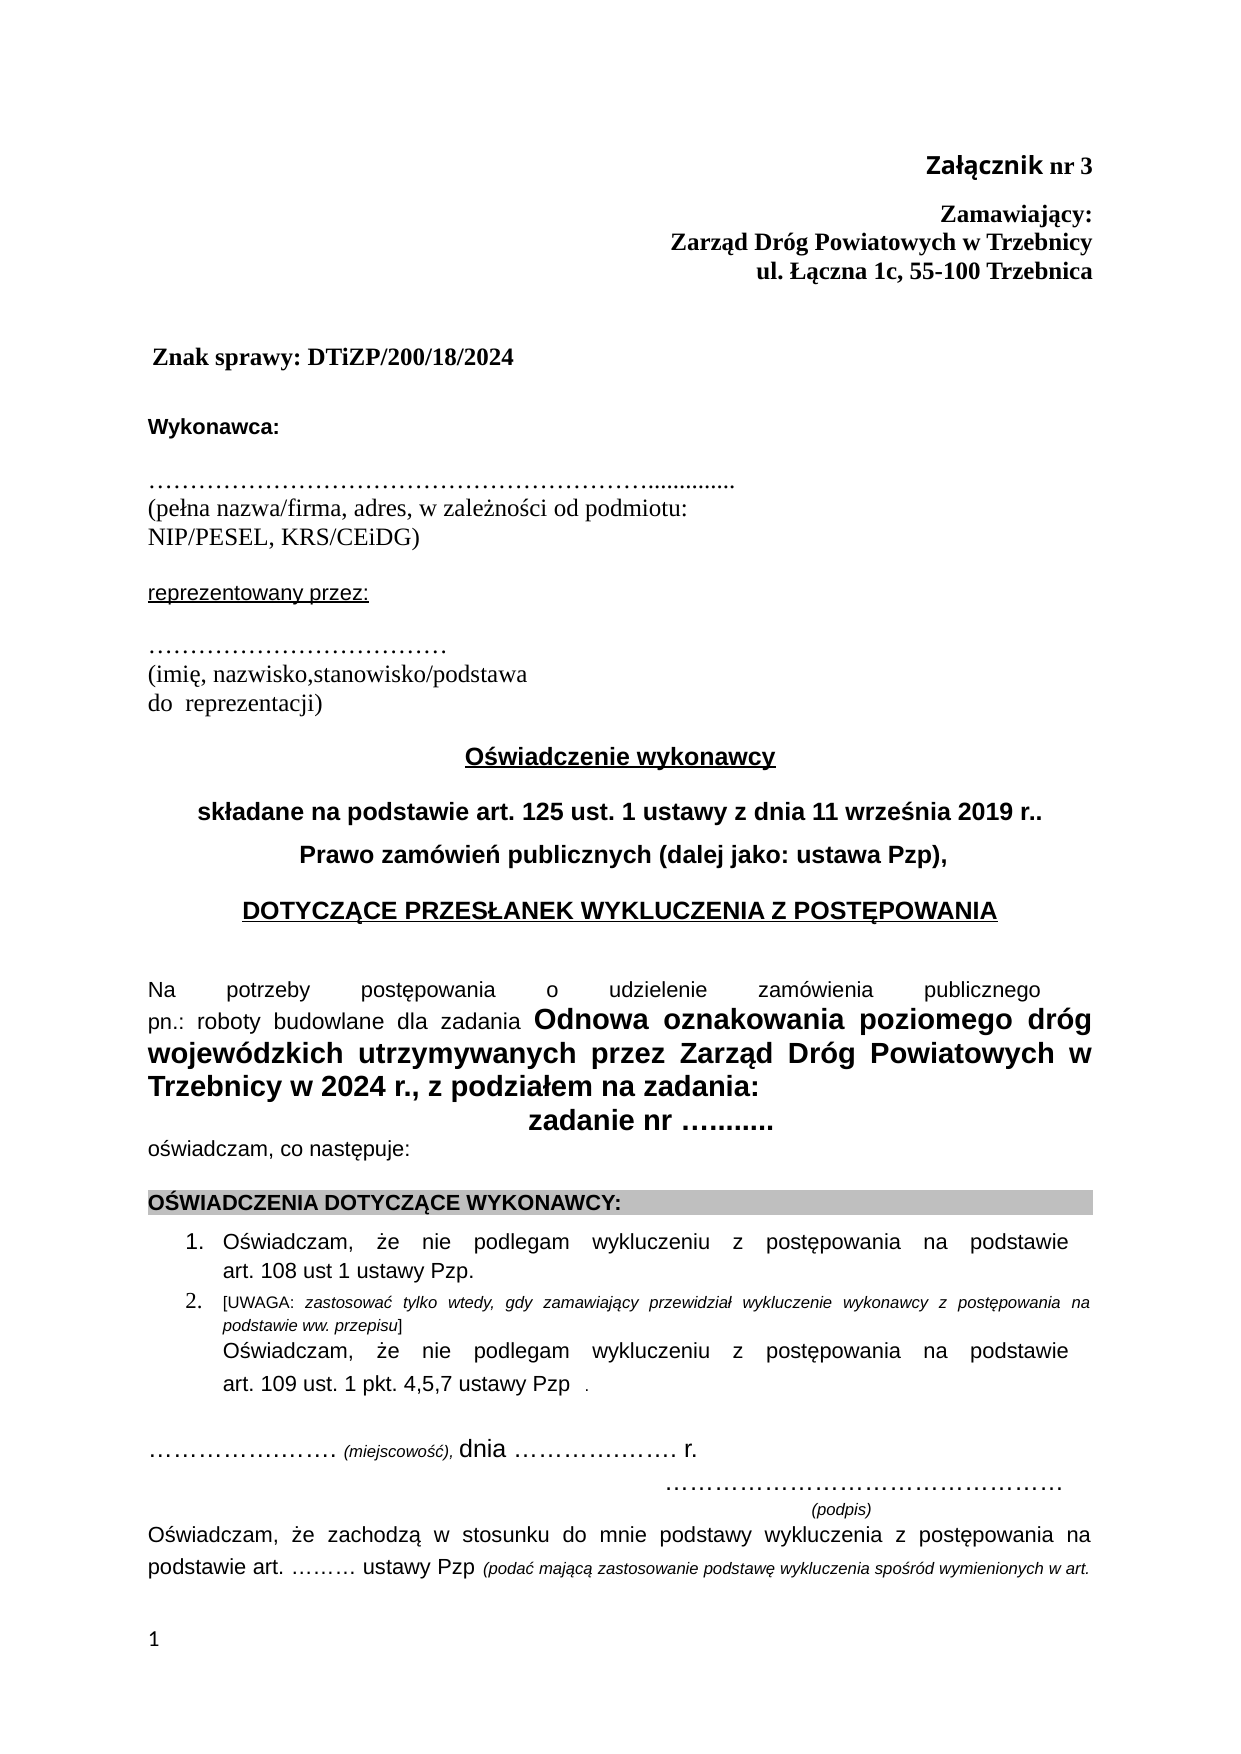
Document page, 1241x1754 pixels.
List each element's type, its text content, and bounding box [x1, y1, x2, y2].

list Oświadczam, że nie podlegam wykluczeniu z postępowania na podstawie art. 109 ust. 1 pkt. 4,5,7 ustawy Pzp . [223, 1338, 1093, 1396]
list Oświadczam, że nie podlegam wykluczeniu z postępowania na podstawie art. 108 ust 1 ustawy Pzp. [185, 1228, 1093, 1283]
text Wykonawca: [148, 414, 1093, 439]
text Prawo zamówień publicznych (dalej jako: ustawa Pzp), [148, 840, 1093, 869]
text Na potrzeby postępowania o udzielenie zamówienia publicznego pn.: roboty budowlane dla zadania Odnowa oznakowania poziomego dróg wojewódzkich utrzymywanych przez Zarząd Dróg Powiatowych w Trzebnicy w 2024 r., z podziałem na zadania: [148, 977, 1093, 1103]
text ……………………………… [148, 630, 1093, 659]
text do reprezentacji) [148, 688, 1093, 716]
text Zarząd Dróg Powiatowych w Trzebnicy [148, 227, 1093, 256]
text …………………………………………………….............. [148, 465, 1093, 493]
text (podpis) [738, 1500, 1093, 1519]
text reprezentowany przez: [148, 580, 1093, 605]
text Znak sprawy: DTiZP/200/18/2024 [146, 342, 1093, 371]
text OŚWIADCZENIA DOTYCZĄCE WYKONAWCY: [148, 1190, 1093, 1215]
text składane na podstawie art. 125 ust. 1 ustawy z dnia 11 września 2019 r.. [148, 797, 1093, 826]
text (imię, nazwisko,stanowisko/podstawa [148, 659, 1093, 688]
text NIP/PESEL, KRS/CEiDG) [148, 522, 1093, 551]
text (pełna nazwa/firma, adres, w zależności od podmiotu: [148, 493, 1093, 522]
text DOTYCZĄCE PRZESŁANEK WYKLUCZENIA Z POSTĘPOWANIA [148, 896, 1093, 925]
text …………….……. (miejscowość), dnia ………….……. r. [148, 1434, 1093, 1462]
text zadanie nr …........ [148, 1103, 1093, 1136]
text ul. Łączna 1c, 55-100 Trzebnica [148, 256, 1093, 285]
text Załącznik nr 3 [148, 148, 1093, 182]
text ………………………………………… [148, 1467, 1093, 1496]
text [148, 1522, 1093, 1580]
list [UWAGA: zastosować tylko wtedy, gdy zamawiający przewidział wykluczenie wykonawcy z postępowania na podstawie ww. przepisu] [185, 1287, 1093, 1335]
text oświadczam, co następuje: [148, 1136, 1093, 1161]
text Oświadczenie wykonawcy [148, 742, 1093, 770]
text Zamawiający: [148, 199, 1093, 227]
